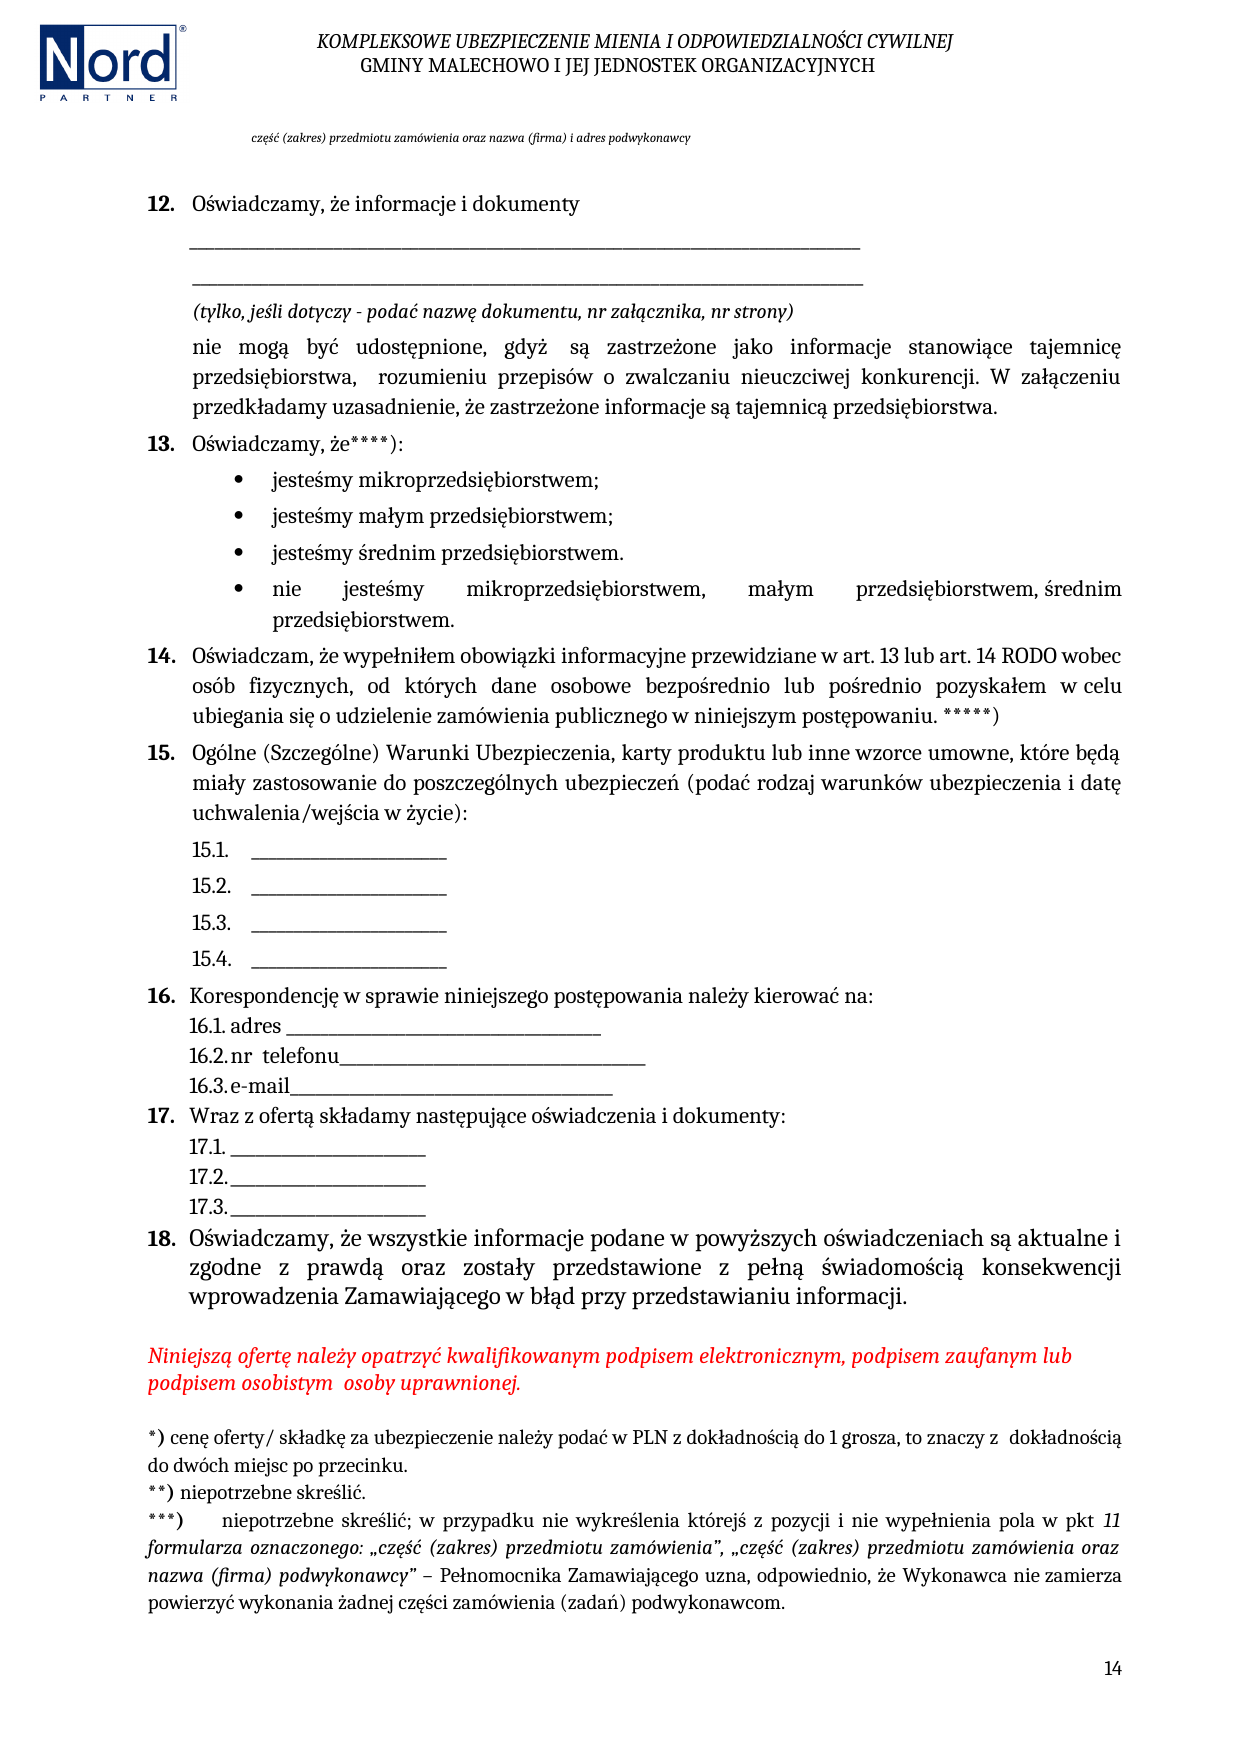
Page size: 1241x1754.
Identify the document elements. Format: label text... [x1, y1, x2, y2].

list _______________________ [192, 946, 1122, 972]
list jesteśmy mikroprzedsiębiorstwem; [234, 467, 1122, 493]
list Oświadczamy, że****): [148, 430, 1122, 457]
list nie mogą być udostępnione, gdyż są zastrzeżone jako informacje stanowiące tajemnicę przedsiębiorstwa, rozumieniu przepisów o zwalczaniu nieuczciwej konkurencji. W załączeniu przedkładamy uzasadnienie, że zastrzeżone informacje są tajemnicą przedsiębiorstwa. [192, 333, 1122, 420]
list Oświadczam, że wypełniłem obowiązki informacyjne przewidziane w art. 13 lub art. 14 RODO wobec osób fizycznych, od których dane osobowe bezpośrednio lub pośrednio pozyskałem w celu ubiegania się o udzielenie zamówienia publicznego w niniejszym postępowaniu. *****) [148, 643, 1122, 729]
list _______________________ [192, 873, 1122, 899]
text **) niepotrzebne skreślić. [148, 1481, 1122, 1505]
list (tylko, jeśli dotyczy - podać nazwę dokumentu, nr załącznika, nr strony) [192, 300, 1122, 324]
list _______________________________________________________________________________ [189, 227, 1122, 253]
list nr telefonu____________________________________ [189, 1043, 1122, 1069]
list nie jesteśmy mikroprzedsiębiorstwem, małym przedsiębiorstwem, średnim przedsiębiorstwem. [234, 576, 1122, 633]
text *) cenę oferty/ składkę za ubezpieczenie należy podać w PLN z dokładnością do 1 grosza, to znaczy z dokładnością do dwóch miejsc po przecinku. [148, 1426, 1122, 1477]
list e-mail______________________________________ [189, 1073, 1122, 1099]
list jesteśmy średnim przedsiębiorstwem. [234, 540, 1122, 566]
list Wraz z ofertą składamy następujące oświadczenia i dokumenty: [148, 1103, 1122, 1129]
list _______________________ [189, 1133, 1122, 1160]
list jesteśmy małym przedsiębiorstwem; [234, 503, 1122, 529]
list _______________________ [192, 909, 1122, 936]
list Oświadczamy, że wszystkie informacje podane w powyższych oświadczeniach są aktualne i zgodne z prawdą oraz zostały przedstawione z pełną świadomością konsekwencji wprowadzenia Zamawiającego w błąd przy przedstawianiu informacji. [148, 1224, 1122, 1310]
list Ogólne (Szczególne) Warunki Ubezpieczenia, karty produktu lub inne wzorce umowne, które będą miały zastosowanie do poszczególnych ubezpieczeń (podać rodzaj warunków ubezpieczenia i datę uchwalenia/wejścia w życie): [148, 740, 1122, 826]
list _______________________________________________________________________________ [192, 263, 1122, 289]
list _______________________ [189, 1194, 1122, 1220]
picture [33, 21, 190, 103]
text Niniejszą ofertę należy opatrzyć kwalifikowanym podpisem elektronicznym, podpisem zaufanym lub podpisem osobistym osoby uprawnionej. [148, 1343, 1122, 1396]
list Oświadczamy, że informacje i dokumenty [148, 190, 1122, 217]
list _______________________ [189, 1164, 1122, 1190]
text ***) niepotrzebne skreślić; w przypadku nie wykreślenia którejś z pozycji i nie wypełnienia pola w pkt 11 formularza oznaczonego: „część (zakres) przedmiotu zamówienia”, „część (zakres) przedmiotu zamówienia oraz nazwa (firma) podwykonawcy” – Pełnomocnika Zamawiającego uzna, odpowiednio, że Wykonawca nie zamierza powierzyć wykonania żadnej części zamówienia (zadań) podwykonawcom. [148, 1508, 1122, 1615]
list _______________________ [192, 837, 1122, 863]
list adres _____________________________________ [189, 1013, 1122, 1039]
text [148, 130, 1122, 156]
list Korespondencję w sprawie niniejszego postępowania należy kierować na: [148, 982, 1122, 1009]
